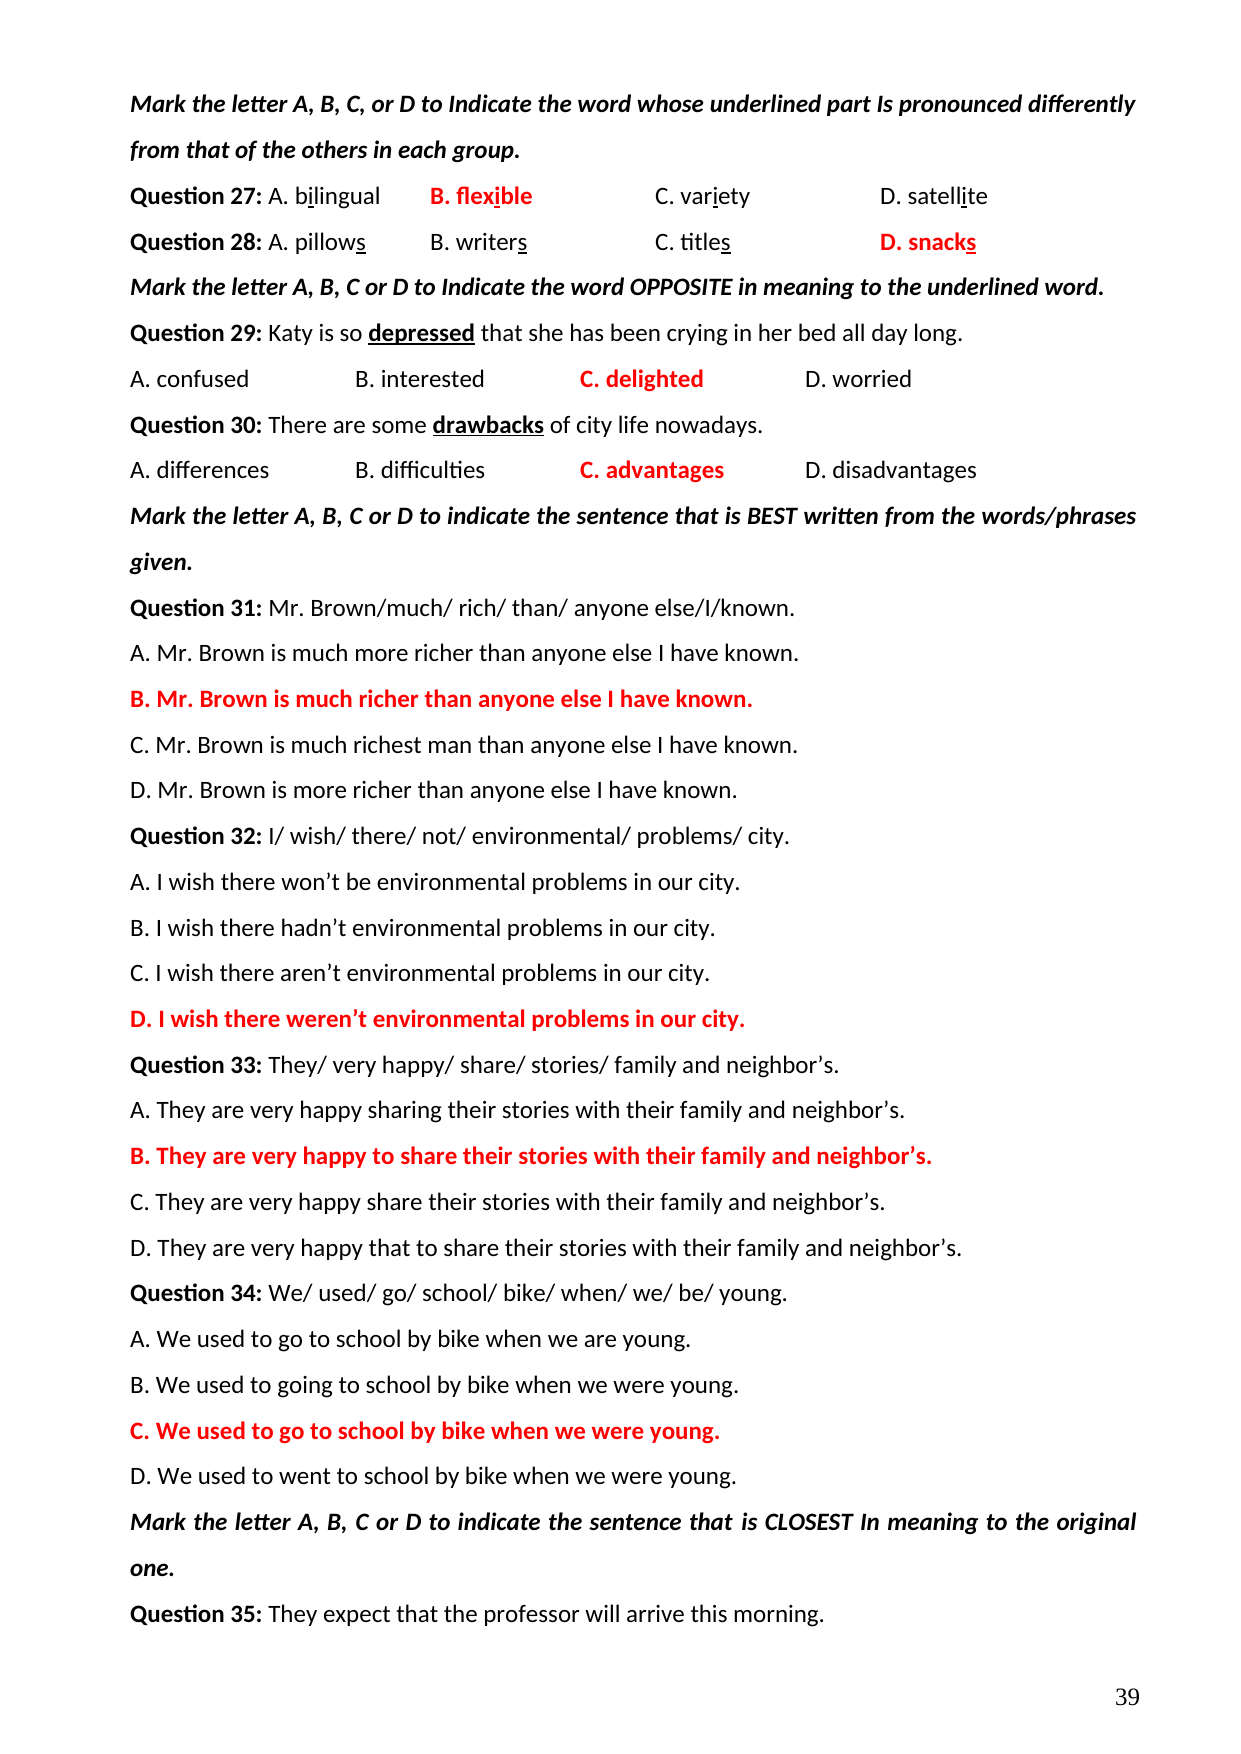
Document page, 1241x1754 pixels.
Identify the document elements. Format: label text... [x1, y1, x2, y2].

text B. We used to going to school by bike when we were young. [130, 1369, 1140, 1399]
text Question 32: I/ wish/ there/ not/ environmental/ problems/ city. [130, 820, 1140, 851]
text Question 29: Katy is so depressed that she has been crying in her bed all day long. [130, 317, 1140, 348]
text D. We used to went to school by bike when we were young. [130, 1461, 1140, 1491]
text C. I wish there aren’t environmental problems in our city. [130, 957, 1140, 988]
text A. We used to go to school by bike when we are young. [130, 1323, 1140, 1354]
text C. Mr. Brown is much richest man than anyone else I have known. [130, 729, 1140, 759]
text D. Mr. Brown is more richer than anyone else I have known. [130, 774, 1140, 805]
text Question 35: They expect that the professor will arrive this morning. [130, 1598, 1140, 1628]
text Question 28: A. pillows B. writers C. titles D. snacks [130, 226, 1140, 256]
text D. They are very happy that to share their stories with their family and neighbor’s. [130, 1232, 1140, 1262]
text B. They are very happy to share their stories with their family and neighbor’s. [130, 1140, 1140, 1171]
text Question 27: A. bilingual B. flexible C. variety D. satellite [130, 180, 1140, 211]
text B. Mr. Brown is much richer than anyone else I have known. [130, 683, 1140, 714]
text Mark the letter A, B, C, or D to Indicate the word whose underlined part Is pronounced differently from that of the others in each group. [130, 89, 1140, 165]
text Question 34: We/ used/ go/ school/ bike/ when/ we/ be/ young. [130, 1278, 1140, 1308]
text Question 30: There are some drawbacks of city life nowadays. [130, 409, 1140, 439]
text C. We used to go to school by bike when we were young. [130, 1415, 1140, 1445]
text A. I wish there won’t be environmental problems in our city. [130, 866, 1140, 897]
text Mark the letter A, B, C or D to indicate the sentence that is CLOSEST In meaning to the original one. [130, 1506, 1140, 1582]
text Question 31: Mr. Brown/much/ rich/ than/ anyone else/I/known. [130, 592, 1140, 622]
text Mark the letter A, B, C or D to Indicate the word OPPOSITE in meaning to the underlined word. [130, 272, 1140, 302]
text A. Mr. Brown is much more richer than anyone else I have known. [130, 637, 1140, 668]
text Question 33: They/ very happy/ share/ stories/ family and neighbor’s. [130, 1049, 1140, 1079]
text A. confused B. interested C. delighted D. worried [130, 363, 1140, 393]
text D. I wish there weren’t environmental problems in our city. [130, 1003, 1140, 1034]
text B. I wish there hadn’t environmental problems in our city. [130, 912, 1140, 942]
text A. They are very happy sharing their stories with their family and neighbor’s. [130, 1095, 1140, 1125]
text Mark the letter A, B, C or D to indicate the sentence that is BEST written from the words/phrases given. [130, 500, 1140, 576]
text C. They are very happy share their stories with their family and neighbor’s. [130, 1186, 1140, 1217]
text A. differences B. difficulties C. advantages D. disadvantages [130, 454, 1140, 485]
